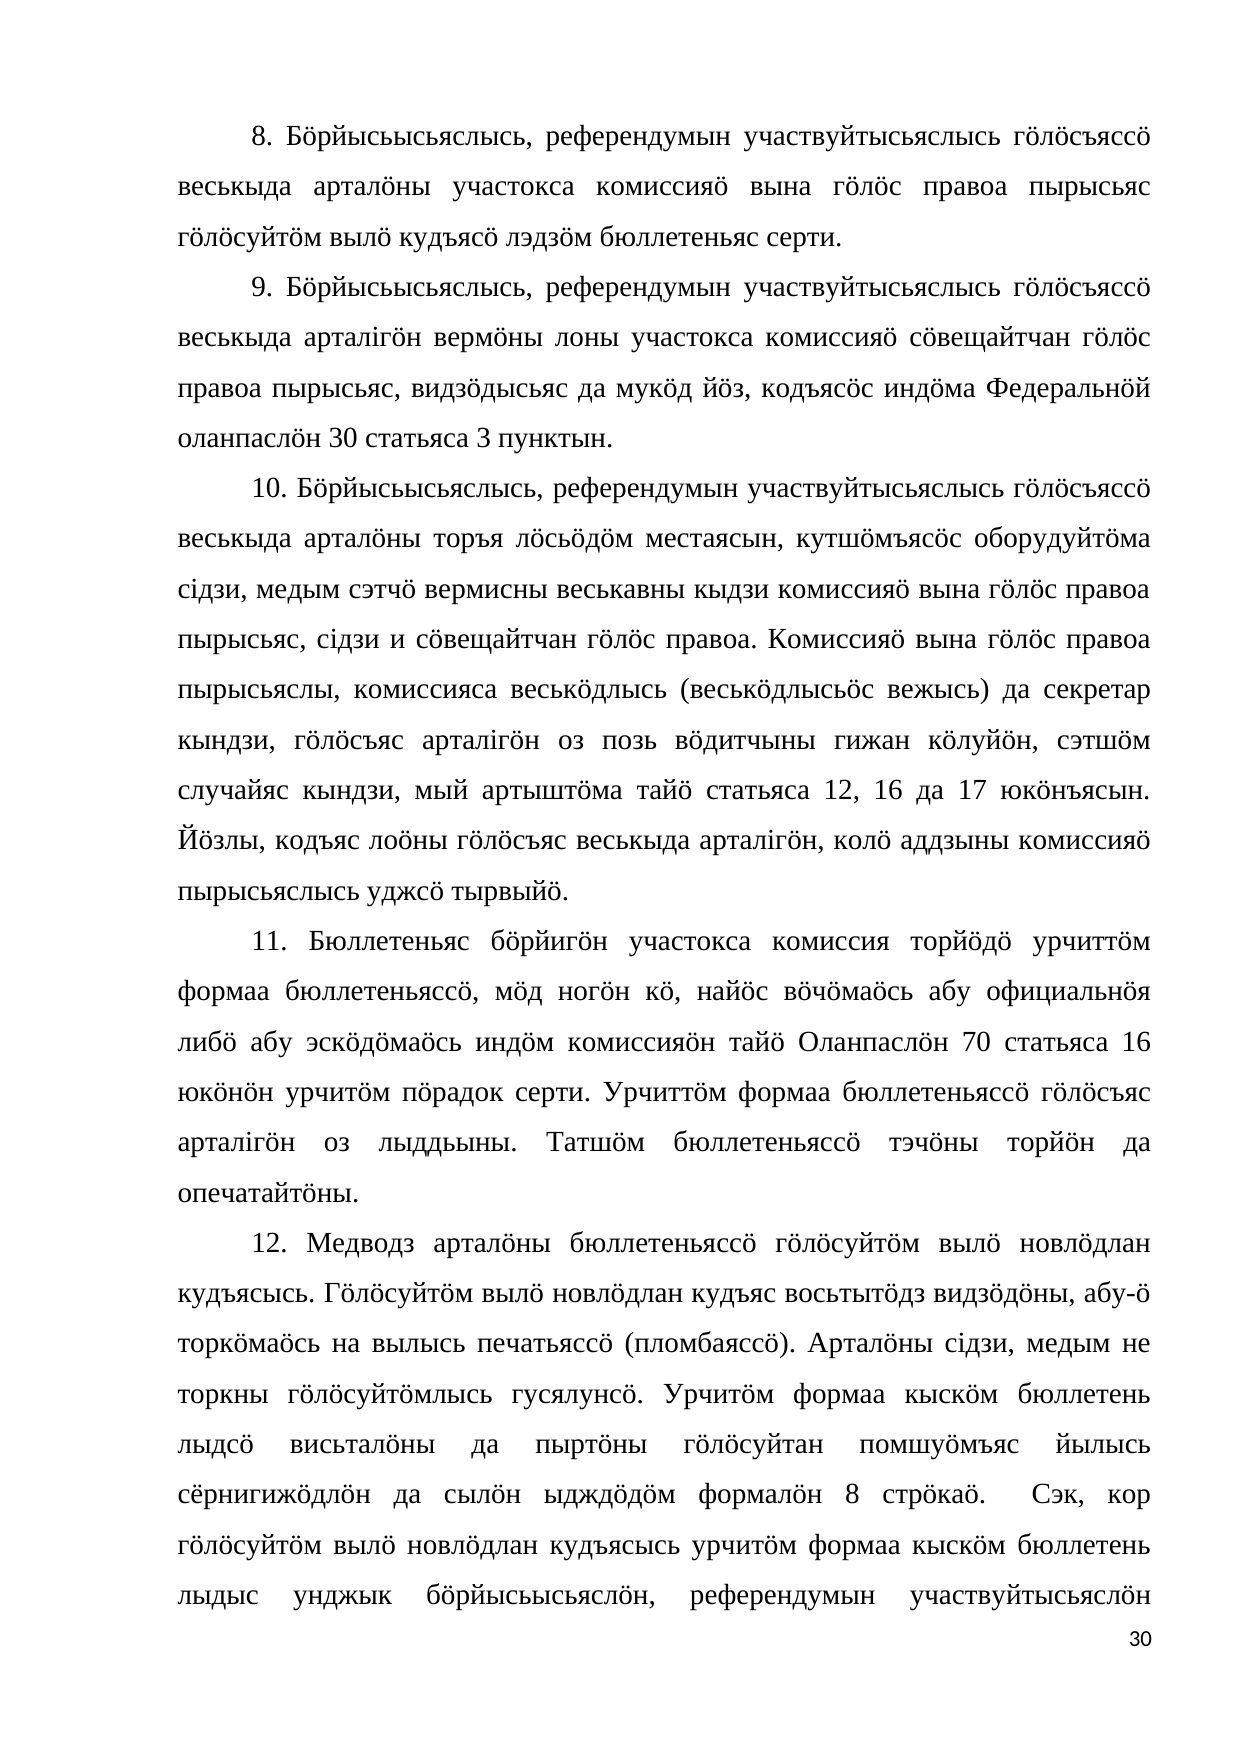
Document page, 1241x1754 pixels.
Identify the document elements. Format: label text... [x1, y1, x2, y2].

text 9. Бöрйысьысьяслысь, референдумын участвуйтысьяслысь гöлöсъяссö веськыда арталiгöн вермöны лоны участокса комиссияö сöвещайтчан гöлöс правоа пырысьяс, видзöдысьяс да мукöд йöз, кодъясöс индöма Федеральнöй оланпаслöн 30 статьяса 3 пунктын. [177, 269, 1152, 453]
text 10. Бöрйысьысьяслысь, референдумын участвуйтысьяслысь гöлöсъяссö веськыда арталöны торъя лöсьöдöм местаясын, кутшöмъясöс оборудуйтöма сiдзи, медым сэтчö вермисны веськавны кыдзи комиссияö вына гöлöс правоа пырысьяс, сiдзи и сöвещайтчан гöлöс правоа. Комиссияö вына гöлöс правоа пырысьяслы, комиссияса веськöдлысь (веськöдлысьöс вежысь) да секретар кындзи, гöлöсъяс арталiгöн оз позь вöдитчыны гижан кöлуйöн, сэтшöм случайяс кындзи, мый артыштöма тайö статьяса 12, 16 да 17 юкöнъясын. Йöзлы, кодъяс лоöны гöлöсъяс веськыда арталiгöн, колö аддзыны комиссияö пырысьяслысь уджсö тырвыйö. [177, 470, 1152, 906]
text 8. Бöрйысьысьяслысь, референдумын участвуйтысьяслысь гöлöсъяссö веськыда арталöны участокса комиссияö вына гöлöс правоа пырысьяс гöлöсуйтöм вылö кудъясö лэдзöм бюллетеньяс серти. [177, 118, 1152, 252]
text 11. Бюллетеньяс бöрйигöн участокса комиссия торйöдö урчиттöм формаа бюллетеньяссö, мöд ногöн кö, найöс вöчöмаöсь абу официальнöя либö абу эскöдöмаöсь индöм комиссияöн тайö Оланпаслöн 70 статьяса 16 юкöнöн урчитöм пöрадок серти. Урчиттöм формаа бюллетеньяссö гöлöсъяс арталiгöн оз лыддьыны. Татшöм бюллетеньяссö тэчöны торйöн да опечатайтöны. [177, 923, 1152, 1208]
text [177, 1225, 1152, 1611]
